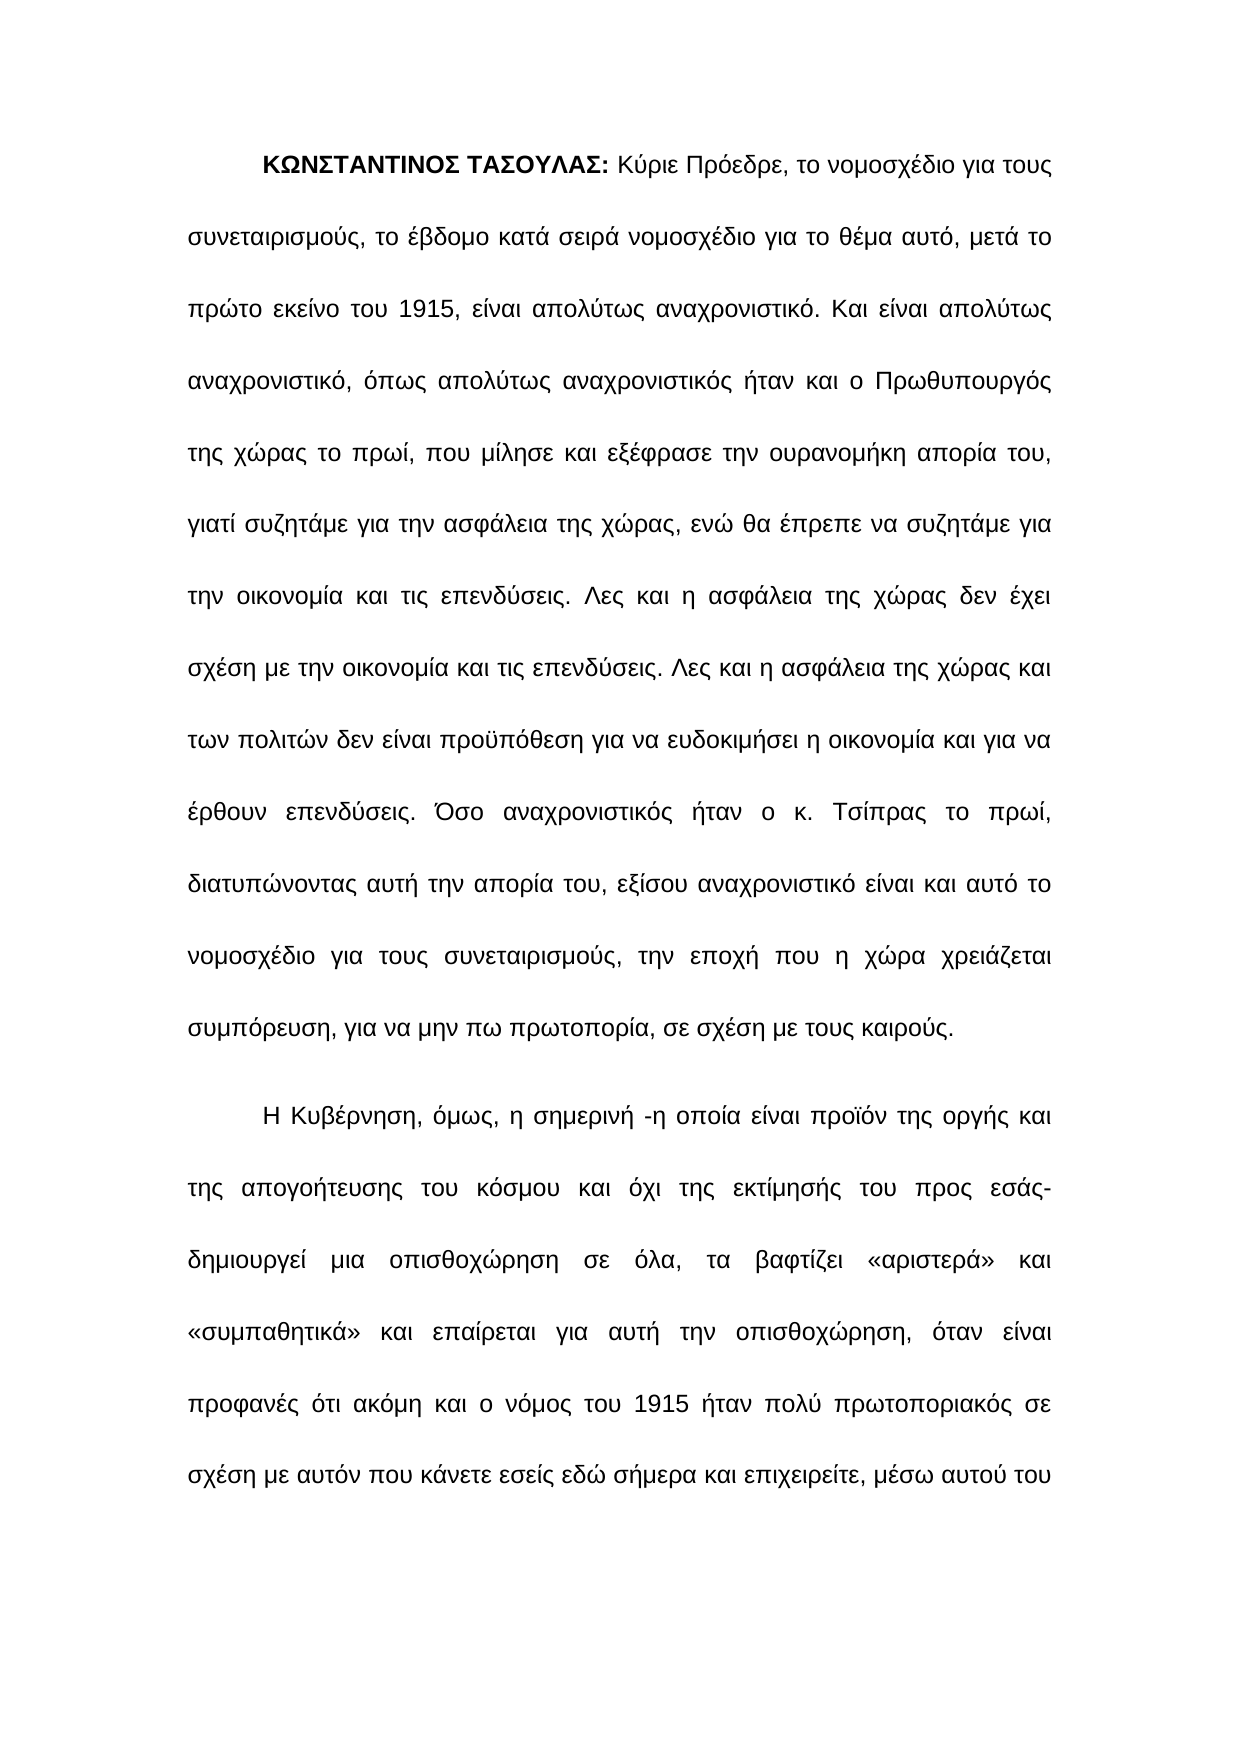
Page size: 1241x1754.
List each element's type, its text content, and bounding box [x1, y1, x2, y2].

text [187, 1101, 1053, 1489]
text ΚΩΝΣΤΑΝΤΙΝΟΣ ΤΑΣΟΥΛΑΣ: Κύριε Πρόεδρε, το νομοσχέδιο για τους συνεταιρισμούς, το έβδομο κατά σειρά νομοσχέδιο για το θέμα αυτό, μετά το πρώτο εκείνο του 1915, είναι απολύτως αναχρονιστικό. Και είναι απολύτως αναχρονιστικό, όπως απολύτως αναχρονιστικός ήταν και ο Πρωθυπουργός της χώρας το πρωί, που μίλησε και εξέφρασε την ουρανομήκη απορία του, γιατί συζητάμε για την ασφάλεια της χώρας, ενώ θα έπρεπε να συζητάμε για την οικονομία και τις επενδύσεις. Λες και η ασφάλεια της χώρας δεν έχει σχέση με την οικονομία και τις επενδύσεις. Λες και η ασφάλεια της χώρας και των πολιτών δεν είναι προϋπόθεση για να ευδοκιμήσει η οικονομία και για να έρθουν επενδύσεις. Όσο αναχρονιστικός ήταν ο κ. Τσίπρας το πρωί, διατυπώνοντας αυτή την απορία του, εξίσου αναχρονιστικό είναι και αυτό το νομοσχέδιο για τους συνεταιρισμούς, την εποχή που η χώρα χρειάζεται συμπόρευση, για να μην πω πρωτοπορία, σε σχέση με τους καιρούς. [187, 150, 1053, 1041]
